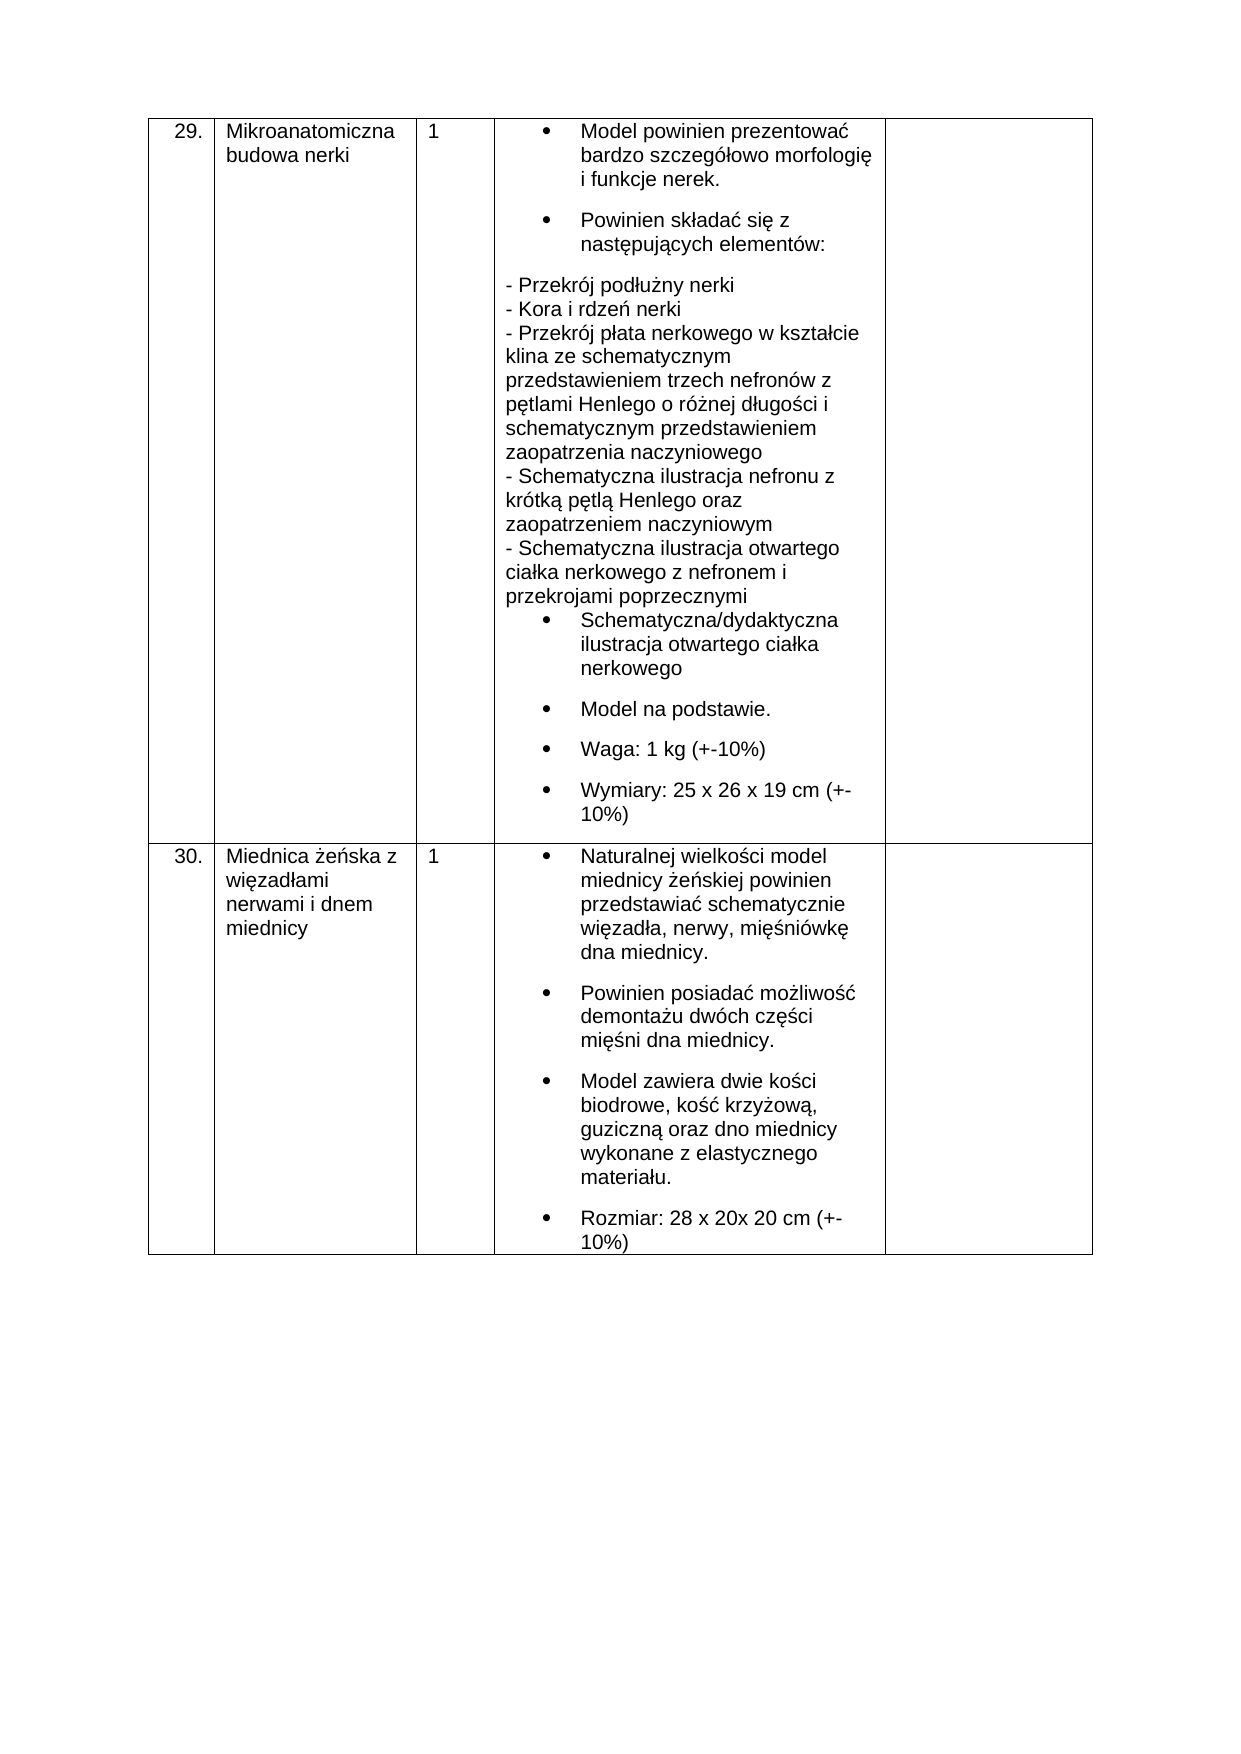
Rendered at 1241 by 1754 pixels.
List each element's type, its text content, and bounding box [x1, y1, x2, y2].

table_cell Model powinien prezentować bardzo szczegółowo morfologię i funkcje nerek. Powinien składać się z następujących elementów: - Przekrój podłużny nerki - Kora i rdzeń nerki - Przekrój płata nerkowego w kształcie klina ze schematycznym przedstawieniem trzech nefronów z pętlami Henlego o różnej długości i schematycznym przedstawieniem zaopatrzenia naczyniowego - Schematyczna ilustracja nefronu z krótką pętlą Henlego oraz zaopatrzeniem naczyniowym - Schematyczna ilustracja otwartego ciałka nerkowego z nefronem i przekrojami poprzecznymi Schematyczna/dydaktyczna ilustracja otwartego ciałka nerkowego Model na podstawie. Waga: 1 kg (+-10%) Wymiary: 25 x 26 x 19 cm (+-10%) [495, 119, 885, 843]
table_cell [149, 119, 214, 843]
table_cell [149, 844, 214, 1253]
table_cell 1 [417, 844, 494, 1253]
table_cell Mikroanatomiczna budowa nerki [215, 119, 416, 843]
table_cell 1 [417, 119, 494, 843]
table_cell Miednica żeńska z więzadłami nerwami i dnem miednicy [215, 844, 416, 1253]
table_cell [886, 844, 1092, 1253]
table_cell [886, 119, 1092, 843]
table_cell Naturalnej wielkości model miednicy żeńskiej powinien przedstawiać schematycznie więzadła, nerwy, mięśniówkę dna miednicy. Powinien posiadać możliwość demontażu dwóch części mięśni dna miednicy. Model zawiera dwie kości biodrowe, kość krzyżową, guziczną oraz dno miednicy wykonane z elastycznego materiału. Rozmiar: 28 x 20x 20 cm (+-10%) [495, 844, 885, 1253]
